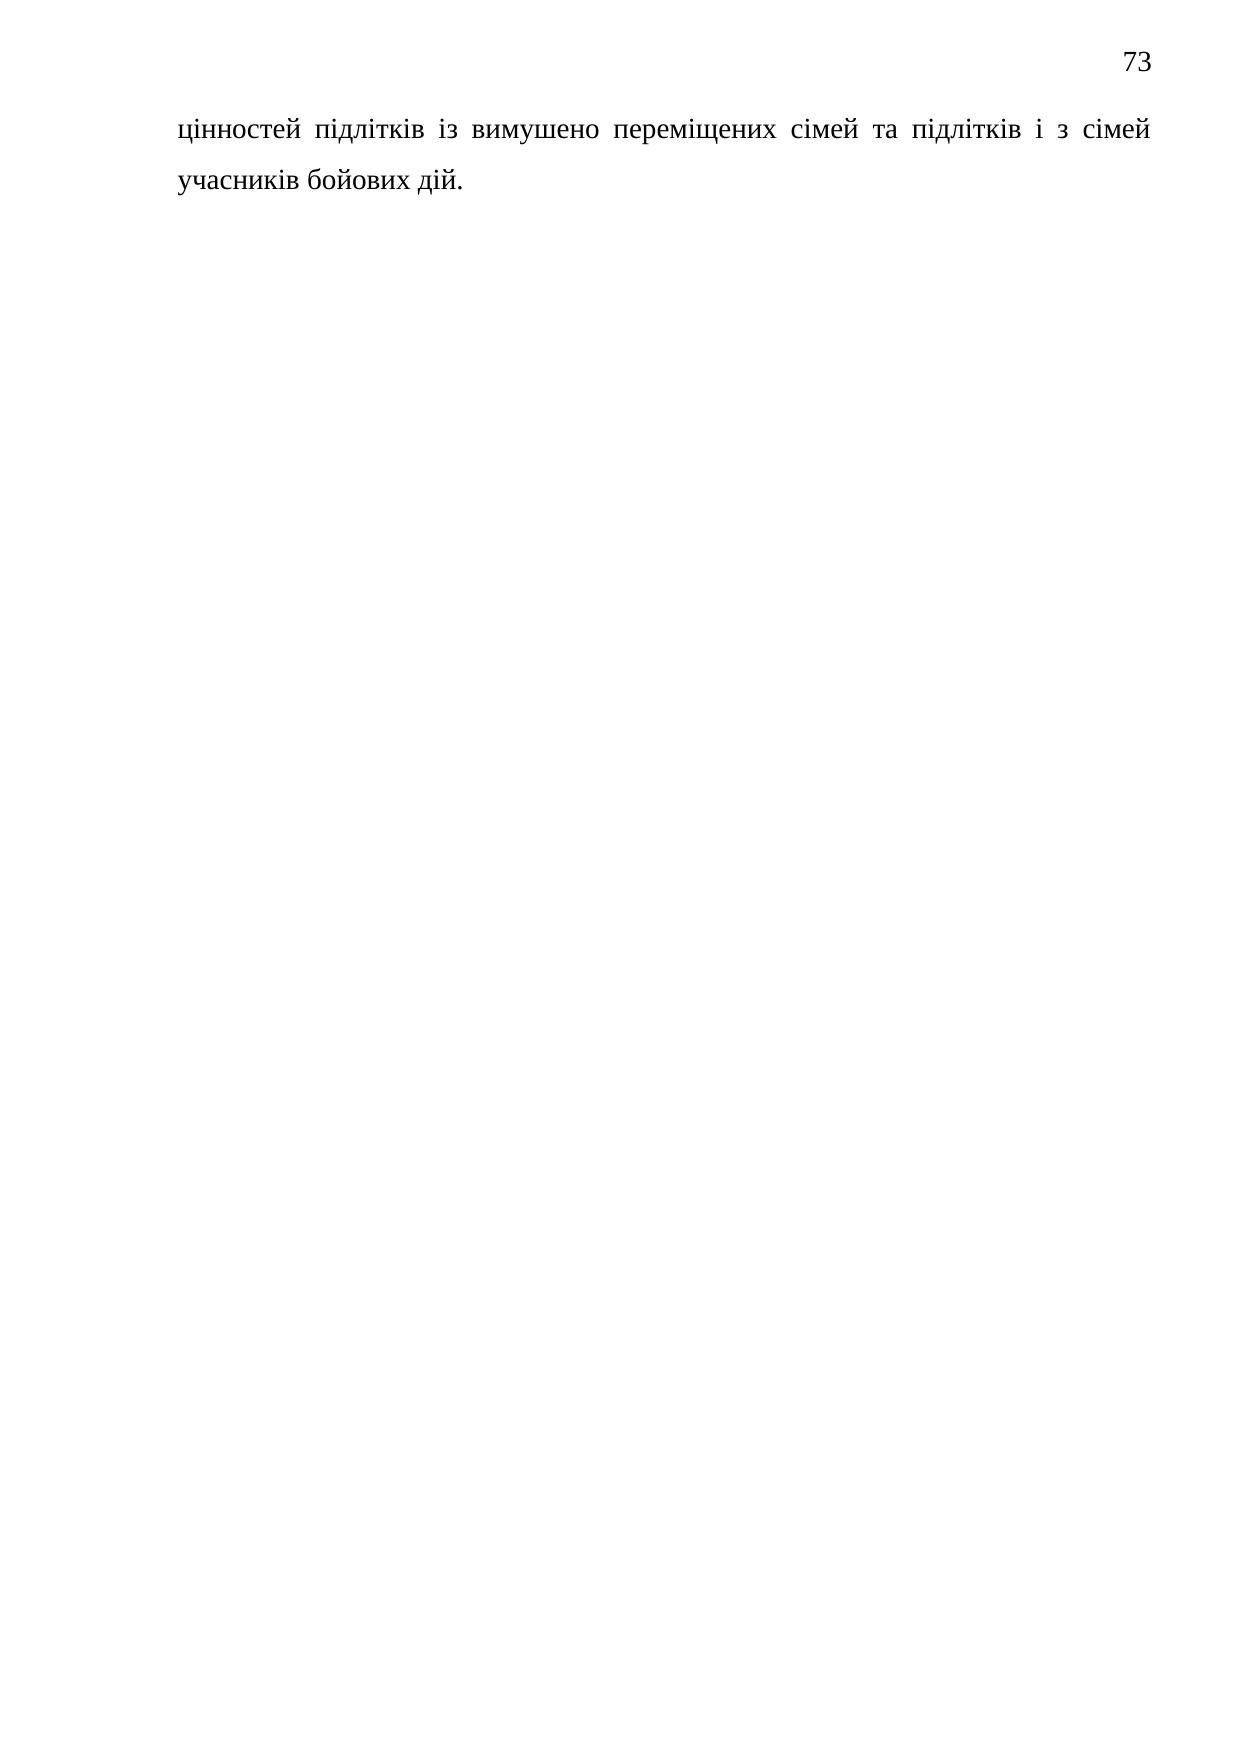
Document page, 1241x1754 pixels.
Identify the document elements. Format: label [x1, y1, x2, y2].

text [177, 111, 1152, 195]
